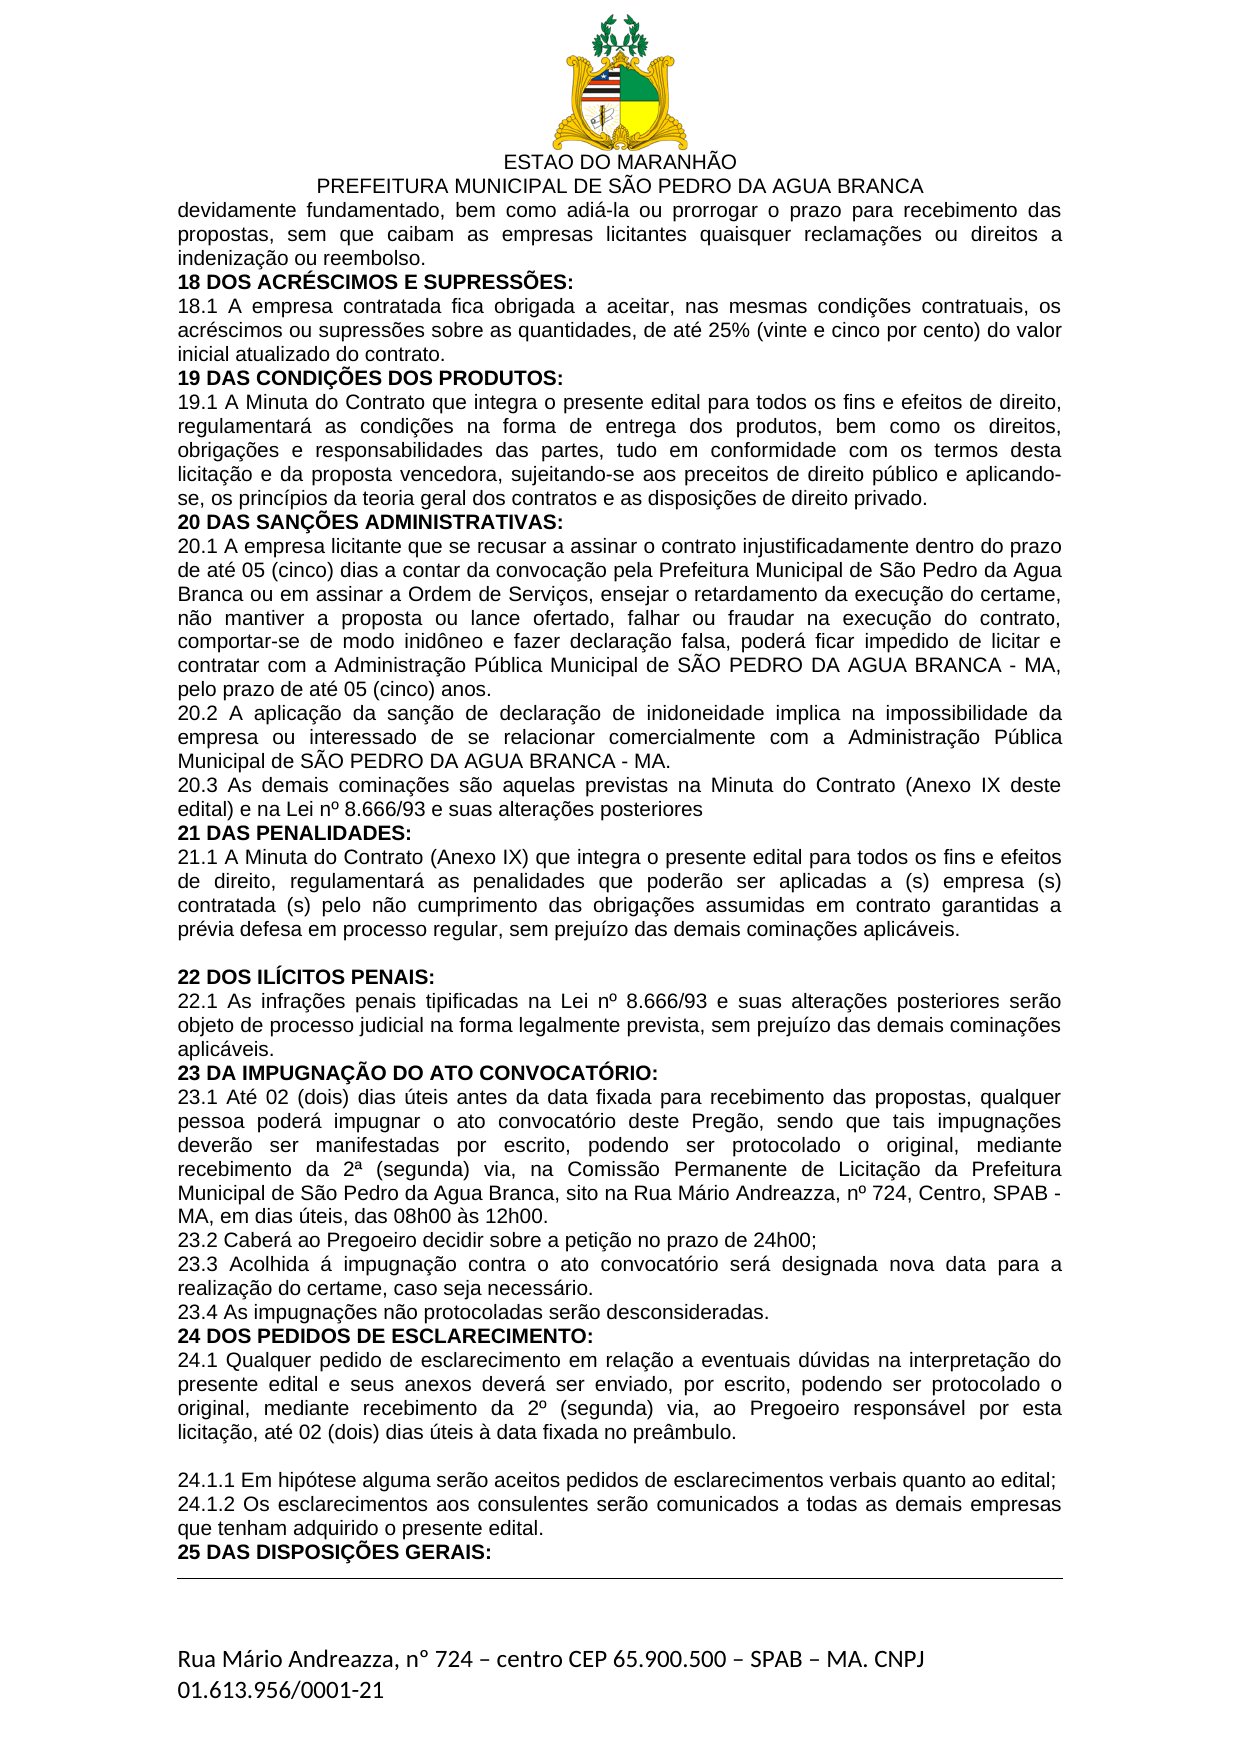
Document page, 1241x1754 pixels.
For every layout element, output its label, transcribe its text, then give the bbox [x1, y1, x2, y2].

picture [552, 14, 688, 151]
text 23 DA IMPUGNAÇÃO DO ATO CONVOCATÓRIO: [177, 1061, 1063, 1084]
text 20.2 A aplicação da sanção de declaração de inidoneidade implica na impossibilidade da empresa ou interessado de se relacionar comercialmente com a Administração Pública Municipal de SÃO PEDRO DA AGUA BRANCA - MA. [177, 701, 1063, 773]
text 21 DAS PENALIDADES: [177, 821, 1063, 845]
text 23.3 Acolhida á impugnação contra o ato convocatório será designada nova data para a realização do certame, caso seja necessário. [177, 1252, 1063, 1300]
text 18.1 A empresa contratada fica obrigada a aceitar, nas mesmas condições contratuais, os acréscimos ou supressões sobre as quantidades, de até 25% (vinte e cinco por cento) do valor inicial atualizado do contrato. [177, 294, 1063, 366]
text 24.1 Qualquer pedido de esclarecimento em relação a eventuais dúvidas na interpretação do presente edital e seus anexos deverá ser enviado, por escrito, podendo ser protocolado o original, mediante recebimento da 2º (segunda) via, ao Pregoeiro responsável por esta licitação, até 02 (dois) dias úteis à data fixada no preâmbulo. [177, 1348, 1063, 1444]
text 23.4 As impugnações não protocoladas serão desconsideradas. [177, 1300, 1063, 1324]
text 23.2 Caberá ao Pregoeiro decidir sobre a petição no prazo de 24h00; [177, 1228, 1063, 1252]
text 20.3 As demais cominações são aquelas previstas na Minuta do Contrato (Anexo IX deste edital) e na Lei nº 8.666/93 e suas alterações posteriores [177, 773, 1063, 821]
text 24.1.2 Os esclarecimentos aos consulentes serão comunicados a todas as demais empresas que tenham adquirido o presente edital. [177, 1492, 1063, 1540]
text 20 DAS SANÇÕES ADMINISTRATIVAS: [177, 509, 1063, 533]
text 25 DAS DISPOSIÇÕES GERAIS: [177, 1540, 1063, 1564]
text 19 DAS CONDIÇÕES DOS PRODUTOS: [177, 366, 1063, 390]
text 21.1 A Minuta do Contrato (Anexo IX) que integra o presente edital para todos os fins e efeitos de direito, regulamentará as penalidades que poderão ser aplicadas a (s) empresa (s) contratada (s) pelo não cumprimento das obrigações assumidas em contrato garantidas a prévia defesa em processo regular, sem prejuízo das demais cominações aplicáveis. [177, 845, 1063, 941]
text 24.1.1 Em hipótese alguma serão aceitos pedidos de esclarecimentos verbais quanto ao edital; [177, 1468, 1063, 1492]
text 18 DOS ACRÉSCIMOS E SUPRESSÕES: [177, 270, 1063, 294]
text 22 DOS ILÍCITOS PENAIS: [177, 965, 1063, 989]
text 22.1 As infrações penais tipificadas na Lei nº 8.666/93 e suas alterações posteriores serão objeto de processo judicial na forma legalmente prevista, sem prejuízo das demais cominações aplicáveis. [177, 989, 1063, 1061]
text 19.1 A Minuta do Contrato que integra o presente edital para todos os fins e efeitos de direito, regulamentará as condições na forma de entrega dos produtos, bem como os direitos, obrigações e responsabilidades das partes, tudo em conformidade com os termos desta licitação e da proposta vencedora, sujeitando-se aos preceitos de direito público e aplicando-se, os princípios da teoria geral dos contratos e as disposições de direito privado. [177, 390, 1063, 509]
text 20.1 A empresa licitante que se recusar a assinar o contrato injustificadamente dentro do prazo de até 05 (cinco) dias a contar da convocação pela Prefeitura Municipal de São Pedro da Agua Branca ou em assinar a Ordem de Serviços, ensejar o retardamento da execução do certame, não mantiver a proposta ou lance ofertado, falhar ou fraudar na execução do contrato, comportar-se de modo inidôneo e fazer declaração falsa, poderá ficar impedido de licitar e contratar com a Administração Pública Municipal de SÃO PEDRO DA AGUA BRANCA - MA, pelo prazo de até 05 (cinco) anos. [177, 533, 1063, 701]
text 23.1 Até 02 (dois) dias úteis antes da data fixada para recebimento das propostas, qualquer pessoa poderá impugnar o ato convocatório deste Pregão, sendo que tais impugnações deverão ser manifestadas por escrito, podendo ser protocolado o original, mediante recebimento da 2ª (segunda) via, na Comissão Permanente de Licitação da Prefeitura Municipal de São Pedro da Agua Branca, sito na Rua Mário Andreazza, nº 724, Centro, SPAB - MA, em dias úteis, das 08h00 às 12h00. [177, 1084, 1063, 1228]
text 24 DOS PEDIDOS DE ESCLARECIMENTO: [177, 1324, 1063, 1348]
